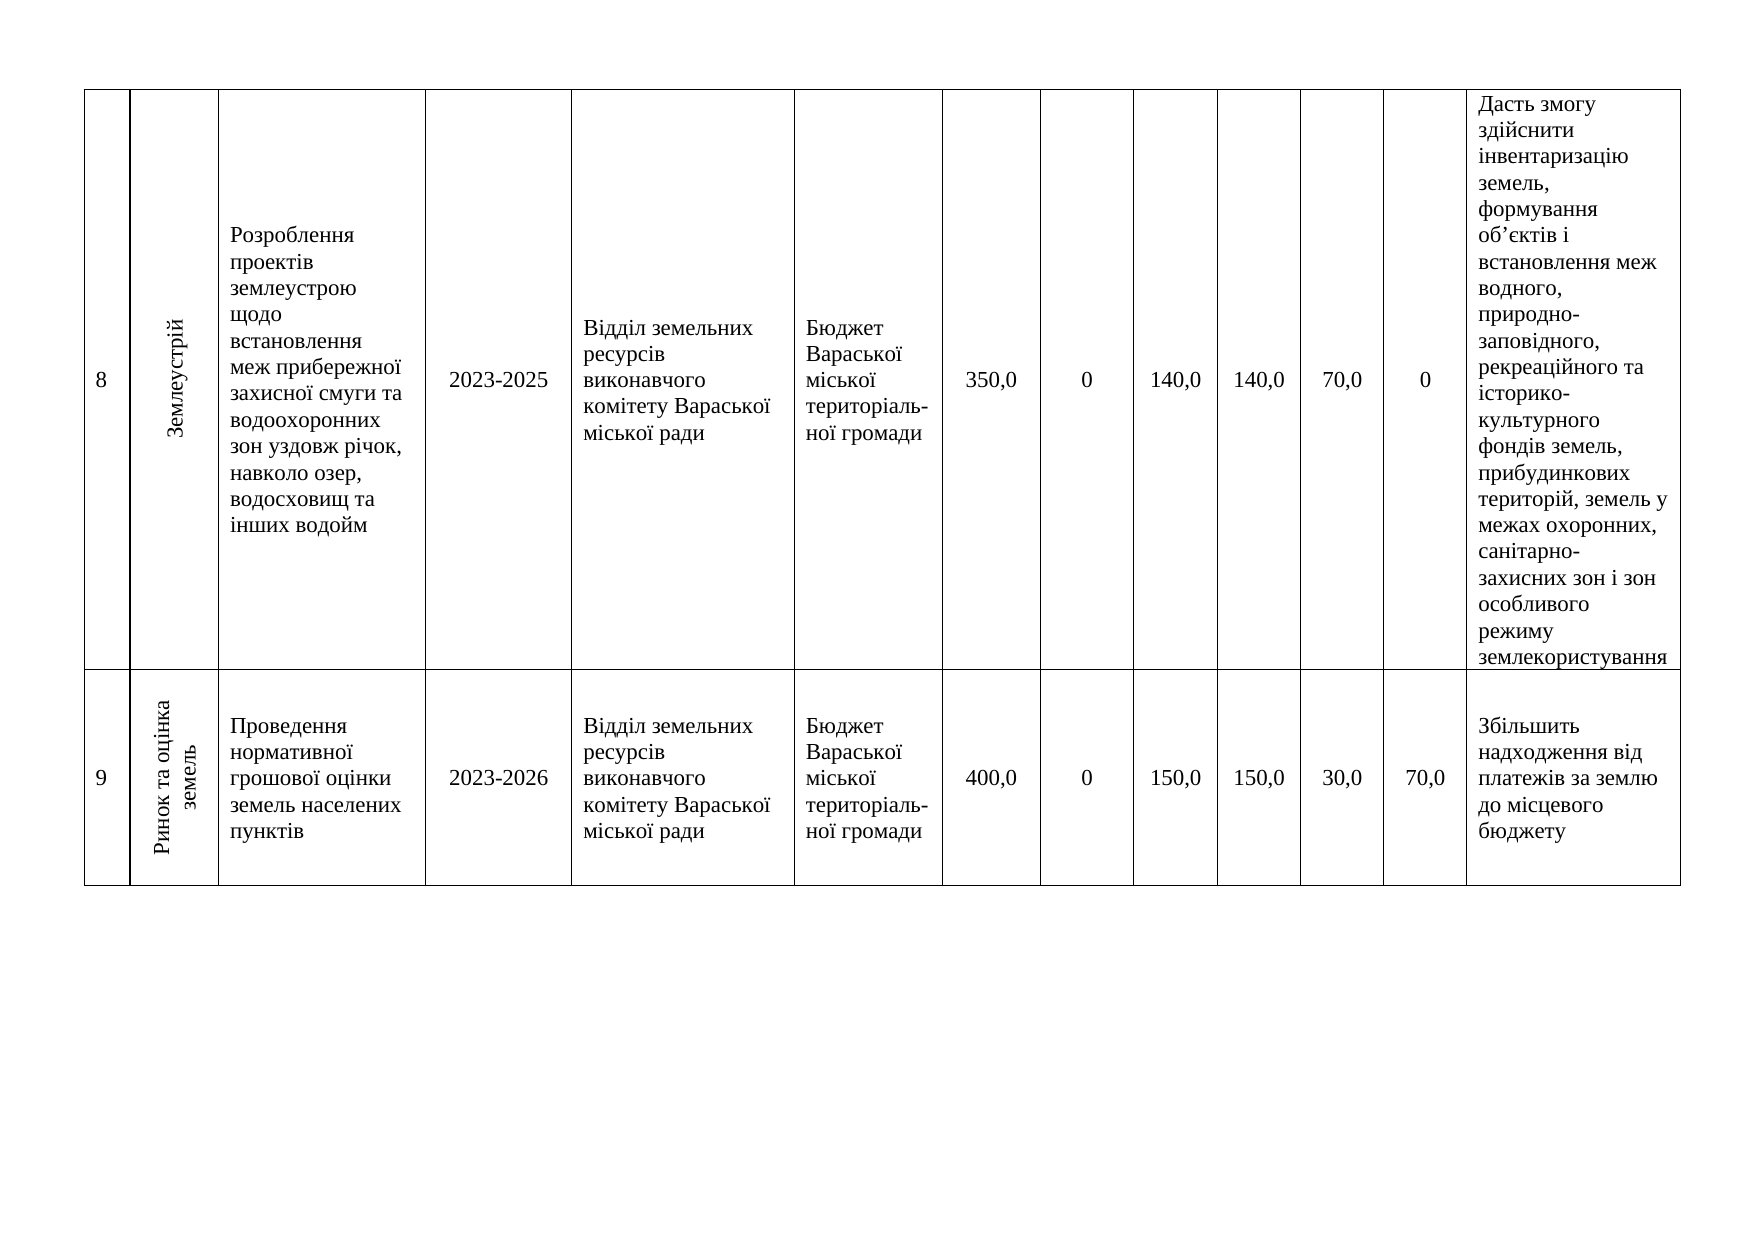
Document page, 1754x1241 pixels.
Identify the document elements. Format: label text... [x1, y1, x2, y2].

table_cell 8 [85, 90, 129, 669]
table_cell 30,0 [1301, 670, 1383, 885]
table_cell 2023-2026 [426, 670, 571, 885]
table_cell Дасть змогу здійснити інвентаризацію земель, формування об’єктів і встановлення меж водного, природно-заповідного, рекреаційного та історико-культурного фондів земель, прибудинкових територій, земель у межах охоронних, санітарно-захисних зон і зон особливого режиму землекористування [1467, 90, 1680, 669]
table_cell 150,0 [1218, 670, 1300, 885]
table_cell 0 [1384, 90, 1466, 669]
table_cell 140,0 [1134, 90, 1217, 669]
table_cell Проведення нормативної грошової оцінки земель населених пунктів [219, 670, 425, 885]
table_cell 70,0 [1384, 670, 1466, 885]
table_cell Відділ земельних ресурсів виконавчого комітету Вараської міської ради [572, 670, 794, 885]
table_cell 150,0 [1134, 670, 1217, 885]
table_cell 70,0 [1301, 90, 1383, 669]
table_cell 2023-2025 [426, 90, 571, 669]
table_cell 0 [1041, 670, 1133, 885]
table_cell 9 [85, 670, 129, 885]
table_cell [795, 670, 942, 885]
table_cell 0 [1041, 90, 1133, 669]
table_cell 350,0 [943, 90, 1040, 669]
table_cell Ринок та оцінка земель [131, 670, 218, 885]
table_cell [795, 90, 942, 669]
table_cell Збільшить надходження від платежів за землю до місцевого бюджету [1467, 670, 1680, 885]
table_cell Землеустрій [131, 90, 218, 669]
table_cell Розроблення проектів землеустрою щодо встановлення меж прибережної захисної смуги та водоохоронних зон уздовж річок, навколо озер, водосховищ та інших водойм [219, 90, 425, 669]
table_cell 400,0 [943, 670, 1040, 885]
table_cell 140,0 [1218, 90, 1300, 669]
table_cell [572, 90, 794, 669]
